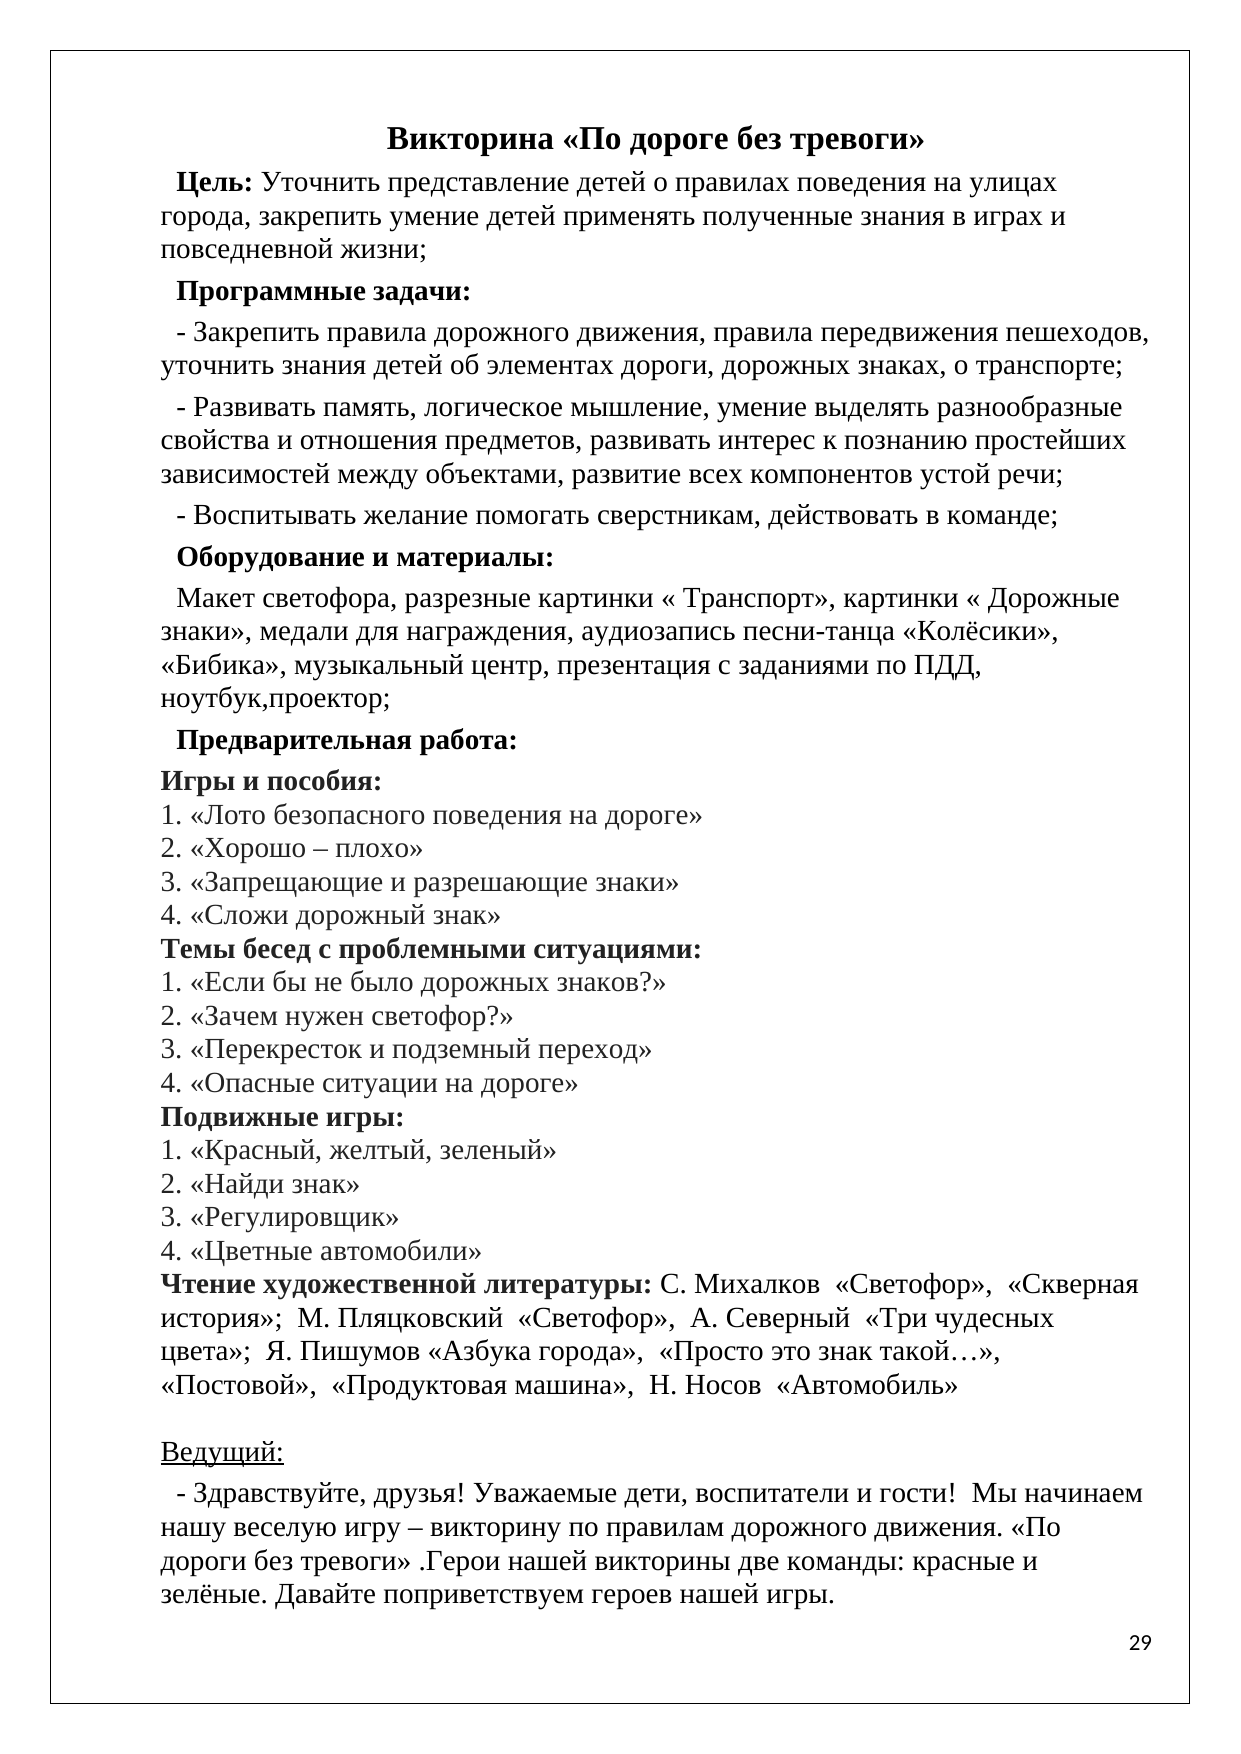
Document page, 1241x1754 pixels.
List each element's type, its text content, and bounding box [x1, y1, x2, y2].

text Ведущий: [160, 1434, 1152, 1468]
text - Закрепить правила дорожного движения, правила передвижения пешеходов, уточнить знания детей об элементах дороги, дорожных знаках, о транспорте; [160, 314, 1152, 381]
text - Здравствуйте, друзья! Уважаемые дети, воспитатели и гости! Мы начинаем нашу веселую игру – викторину по правилам дорожного движения. «По дороги без тревоги» .Герои нашей викторины две команды: красные и зелёные. Давайте поприветствуем героев нашей игры. [160, 1476, 1152, 1610]
text Макет светофора, разрезные картинки « Транспорт», картинки « Дорожные знаки», медали для награждения, аудиозапись песни-танца «Колёсики», «Бибика», музыкальный центр, презентация с заданиями по ПДД, ноутбук,проектор; [160, 580, 1152, 714]
text 1. «Красный, желтый, зеленый» 2. «Найди знак» 3. «Регулировщик» 4. «Цветные автомобили» Чтение художественной литературы: С. Михалков «Светофор», «Скверная история»; М. Пляцковский «Светофор», А. Северный «Три чудесных цвета»; Я. Пишумов «Азбука города», «Просто это знак такой…», «Постовой», «Продуктовая машина», Н. Носов «Автомобиль» [160, 1132, 1152, 1401]
text - Развивать память, логическое мышление, умение выделять разнообразные свойства и отношения предметов, развивать интерес к познанию простейших зависимостей между объектами, развитие всех компонентов устой речи; [160, 389, 1152, 489]
text Оборудование и материалы: [160, 539, 1152, 572]
text Предварительная работа: [160, 722, 1152, 756]
text Викторина «По дороге без тревоги» [160, 118, 1152, 156]
text Цель: Уточнить представление детей о правилах поведения на улицах города, закрепить умение детей применять полученные знания в играх и повседневной жизни; [160, 164, 1152, 265]
text - Воспитывать желание помогать сверстникам, действовать в команде; [160, 497, 1152, 531]
text Игры и пособия: 1. «Лото безопасного поведения на дороге» 2. «Хорошо – плохо» 3. «Запрещающие и разрешающие знаки» 4. «Сложи дорожный знак» Темы бесед с проблемными ситуациями: 1. «Если бы не было дорожных знаков?» 2. «Зачем нужен светофор?» 3. «Перекресток и подземный переход» 4. «Опасные ситуации на дороге» Подвижные игры: [160, 763, 1152, 1132]
text Программные задачи: [160, 273, 1152, 306]
